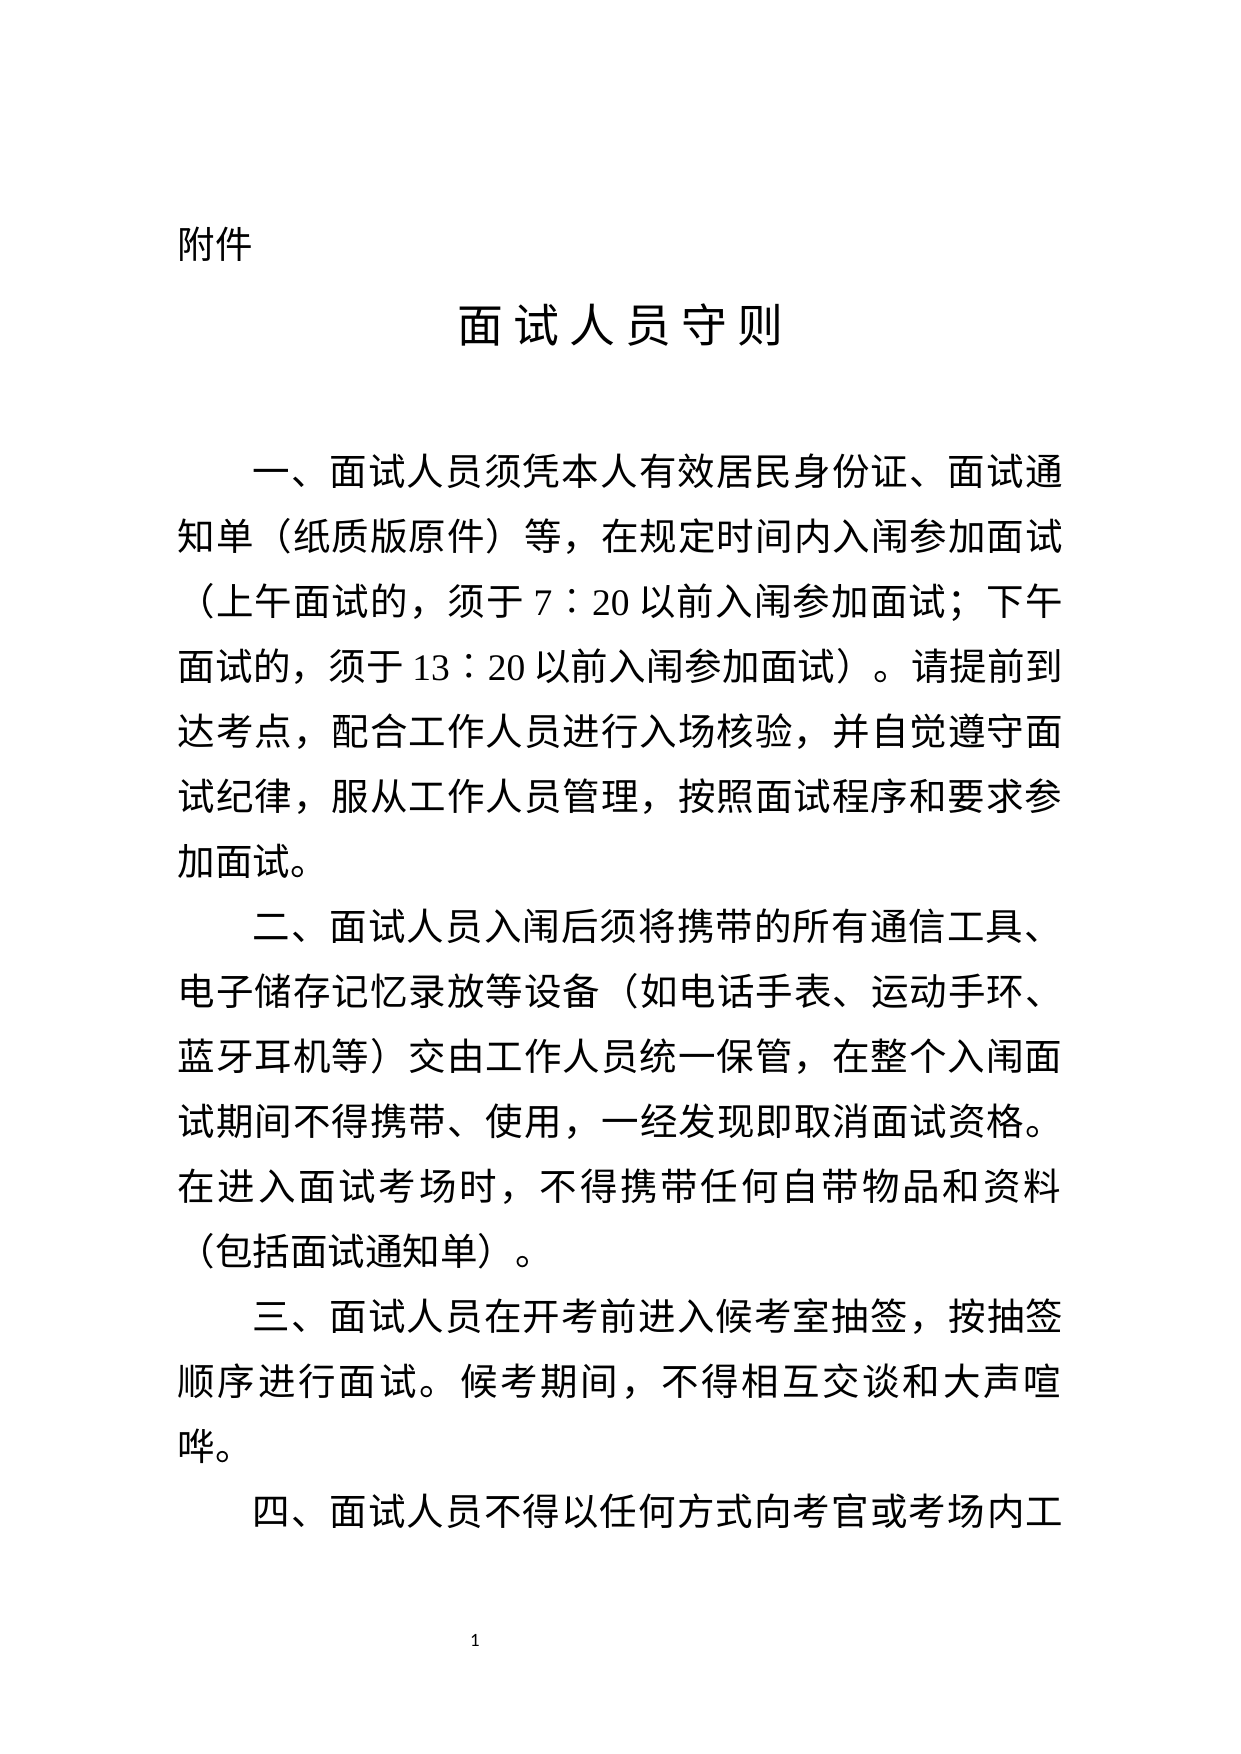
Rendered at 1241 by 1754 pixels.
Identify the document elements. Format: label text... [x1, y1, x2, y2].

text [177, 1477, 1063, 1542]
text 一、面试人员须凭本人有效居民身份证、面试通知单（纸质版原件）等，在规定时间内入闱参加面试（上午面试的，须于7︰20以前入闱参加面试；下午面试的，须于13︰20以前入闱参加面试）。请提前到达考点，配合工作人员进行入场核验，并自觉遵守面试纪律，服从工作人员管理，按照面试程序和要求参加面试。 [177, 437, 1063, 892]
text 面 试 人 员 守 则 [177, 274, 1063, 372]
text 三、面试人员在开考前进入候考室抽签，按抽签顺序进行面试。候考期间，不得相互交谈和大声喧哗。 [177, 1282, 1063, 1477]
text 二、面试人员入闱后须将携带的所有通信工具、电子储存记忆录放等设备（如电话手表、运动手环、蓝牙耳机等）交由工作人员统一保管，在整个入闱面试期间不得携带、使用，一经发现即取消面试资格。在进入面试考场时，不得携带任何自带物品和资料（包括面试通知单）。 [177, 892, 1063, 1282]
text 附件 [177, 209, 1063, 274]
